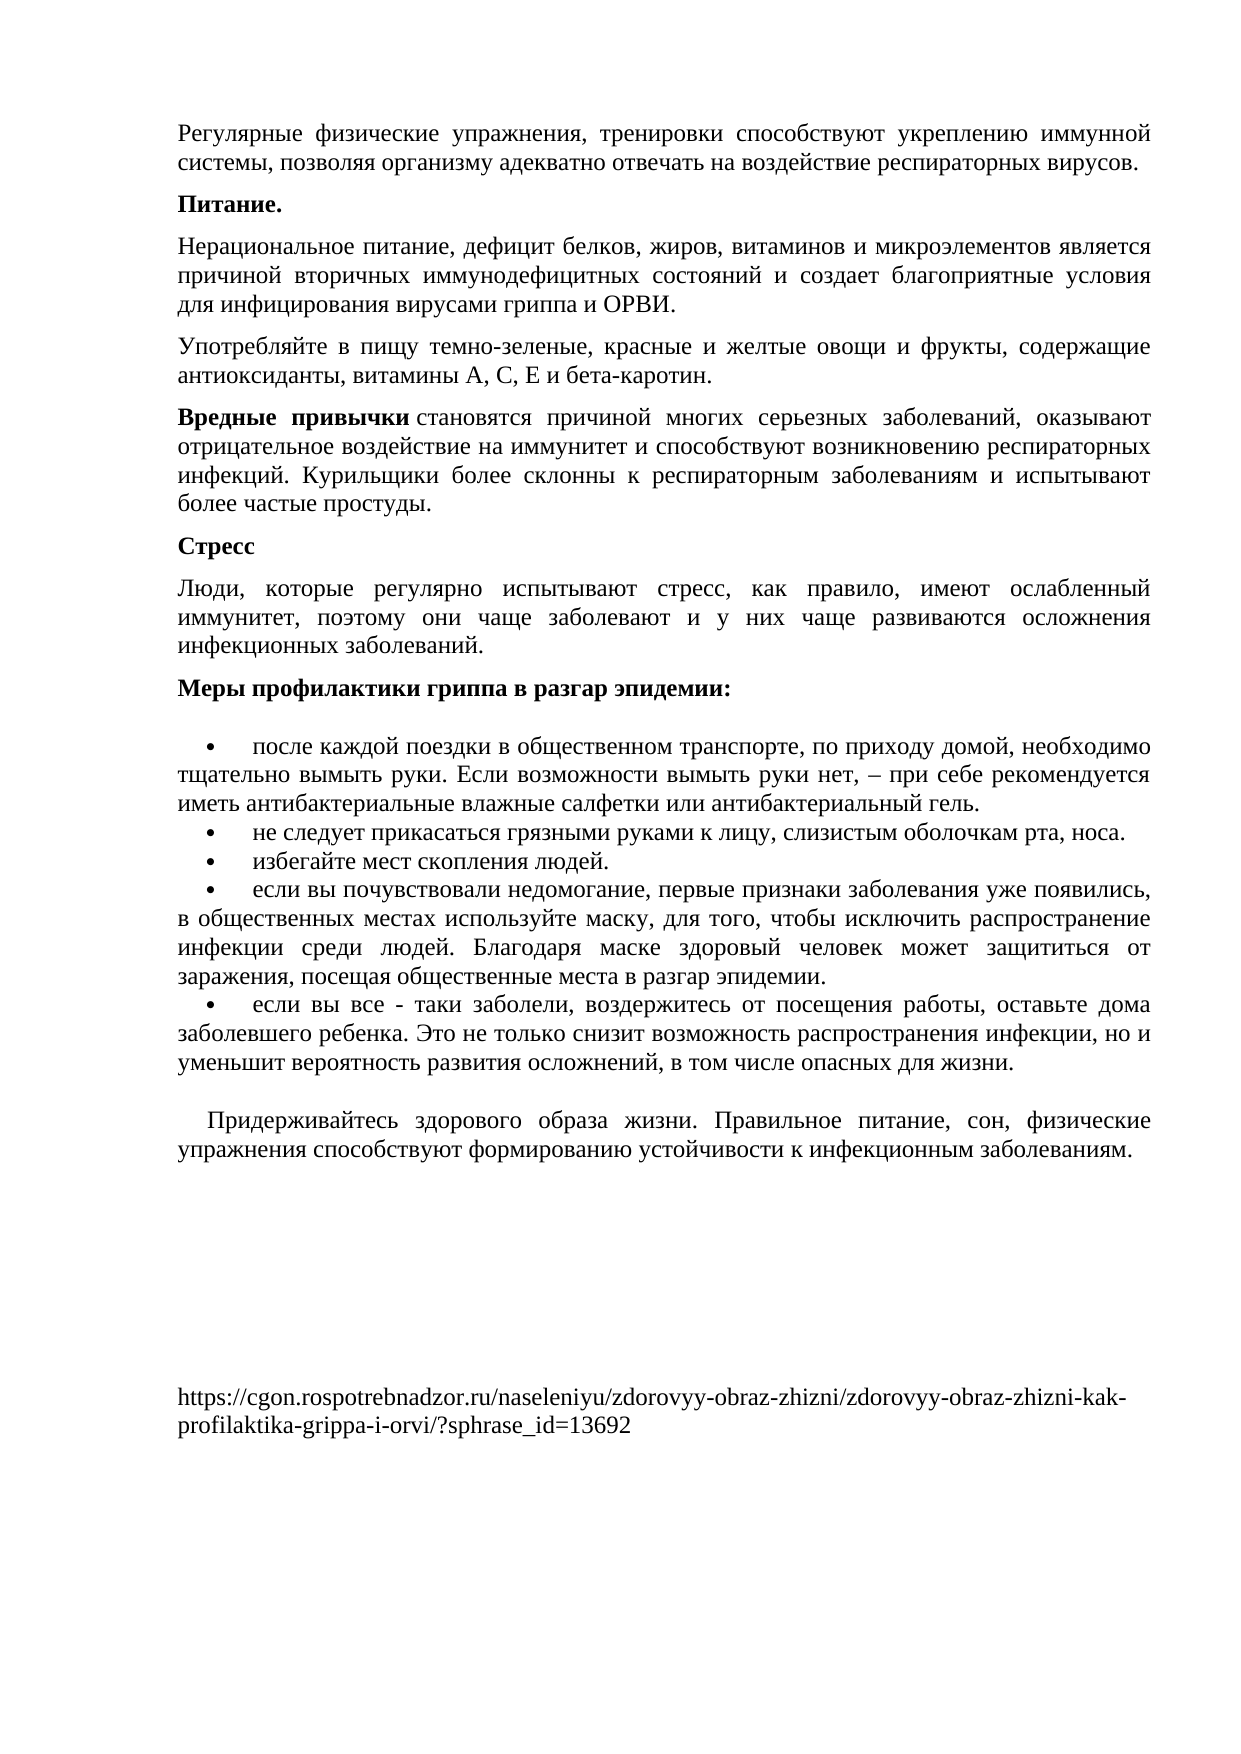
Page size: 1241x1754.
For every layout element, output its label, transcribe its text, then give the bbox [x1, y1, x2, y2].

text Питание. [177, 189, 1152, 218]
text Придерживайтесь здорового образа жизни. Правильное питание, сон, физические упражнения способствуют формированию устойчивости к инфекционным заболеваниям. [177, 1105, 1152, 1162]
list избегайте мест скопления людей. [177, 846, 1152, 874]
text Употребляйте в пищу темно-зеленые, красные и желтые овощи и фрукты, содержащие антиоксиданты, витамины А, С, Е и бета-каротин. [177, 331, 1152, 389]
list если вы почувствовали недомогание, первые признаки заболевания уже появились, в общественных местах используйте маску, для того, чтобы исключить распространение инфекции среди людей. Благодаря маске здоровый человек может защититься от заражения, посещая общественные места в разгар эпидемии. [177, 874, 1152, 989]
text Меры профилактики гриппа в разгар эпидемии: [177, 673, 1152, 702]
text https://cgon.rospotrebnadzor.ru/naseleniyu/zdorovyy-obraz-zhizni/zdorovyy-obraz-zhizni-kak-profilaktika-grippa-i-orvi/?sphrase_id=13692 [177, 1382, 1152, 1439]
text Регулярные физические упражнения, тренировки способствуют укреплению иммунной системы, позволяя организму адекватно отвечать на воздействие респираторных вирусов. [177, 118, 1152, 176]
text Вредные привычки становятся причиной многих серьезных заболеваний, оказывают отрицательное воздействие на иммунитет и способствуют возникновению респираторных инфекций. Курильщики более склонны к респираторным заболеваниям и испытывают более частые простуды. [177, 402, 1152, 517]
list не следует прикасаться грязными руками к лицу, слизистым оболочкам рта, носа. [177, 817, 1152, 846]
text Люди, которые регулярно испытывают стресс, как правило, имеют ослабленный иммунитет, поэтому они чаще заболевают и у них чаще развиваются осложнения инфекционных заболеваний. [177, 573, 1152, 659]
text Стресс [177, 531, 1152, 559]
list после каждой поездки в общественном транспорте, по приходу домой, необходимо тщательно вымыть руки. Если возможности вымыть руки нет, – при себе рекомендуется иметь антибактериальные влажные салфетки или антибактериальный гель. [177, 731, 1152, 817]
text Нерациональное питание, дефицит белков, жиров, витаминов и микроэлементов является причиной вторичных иммунодефицитных состояний и создает благоприятные условия для инфицирования вирусами гриппа и ОРВИ. [177, 231, 1152, 318]
list если вы все - таки заболели, воздержитесь от посещения работы, оставьте дома заболевшего ребенка. Это не только снизит возможность распространения инфекции, но и уменьшит вероятность развития осложнений, в том числе опасных для жизни. [177, 989, 1152, 1076]
